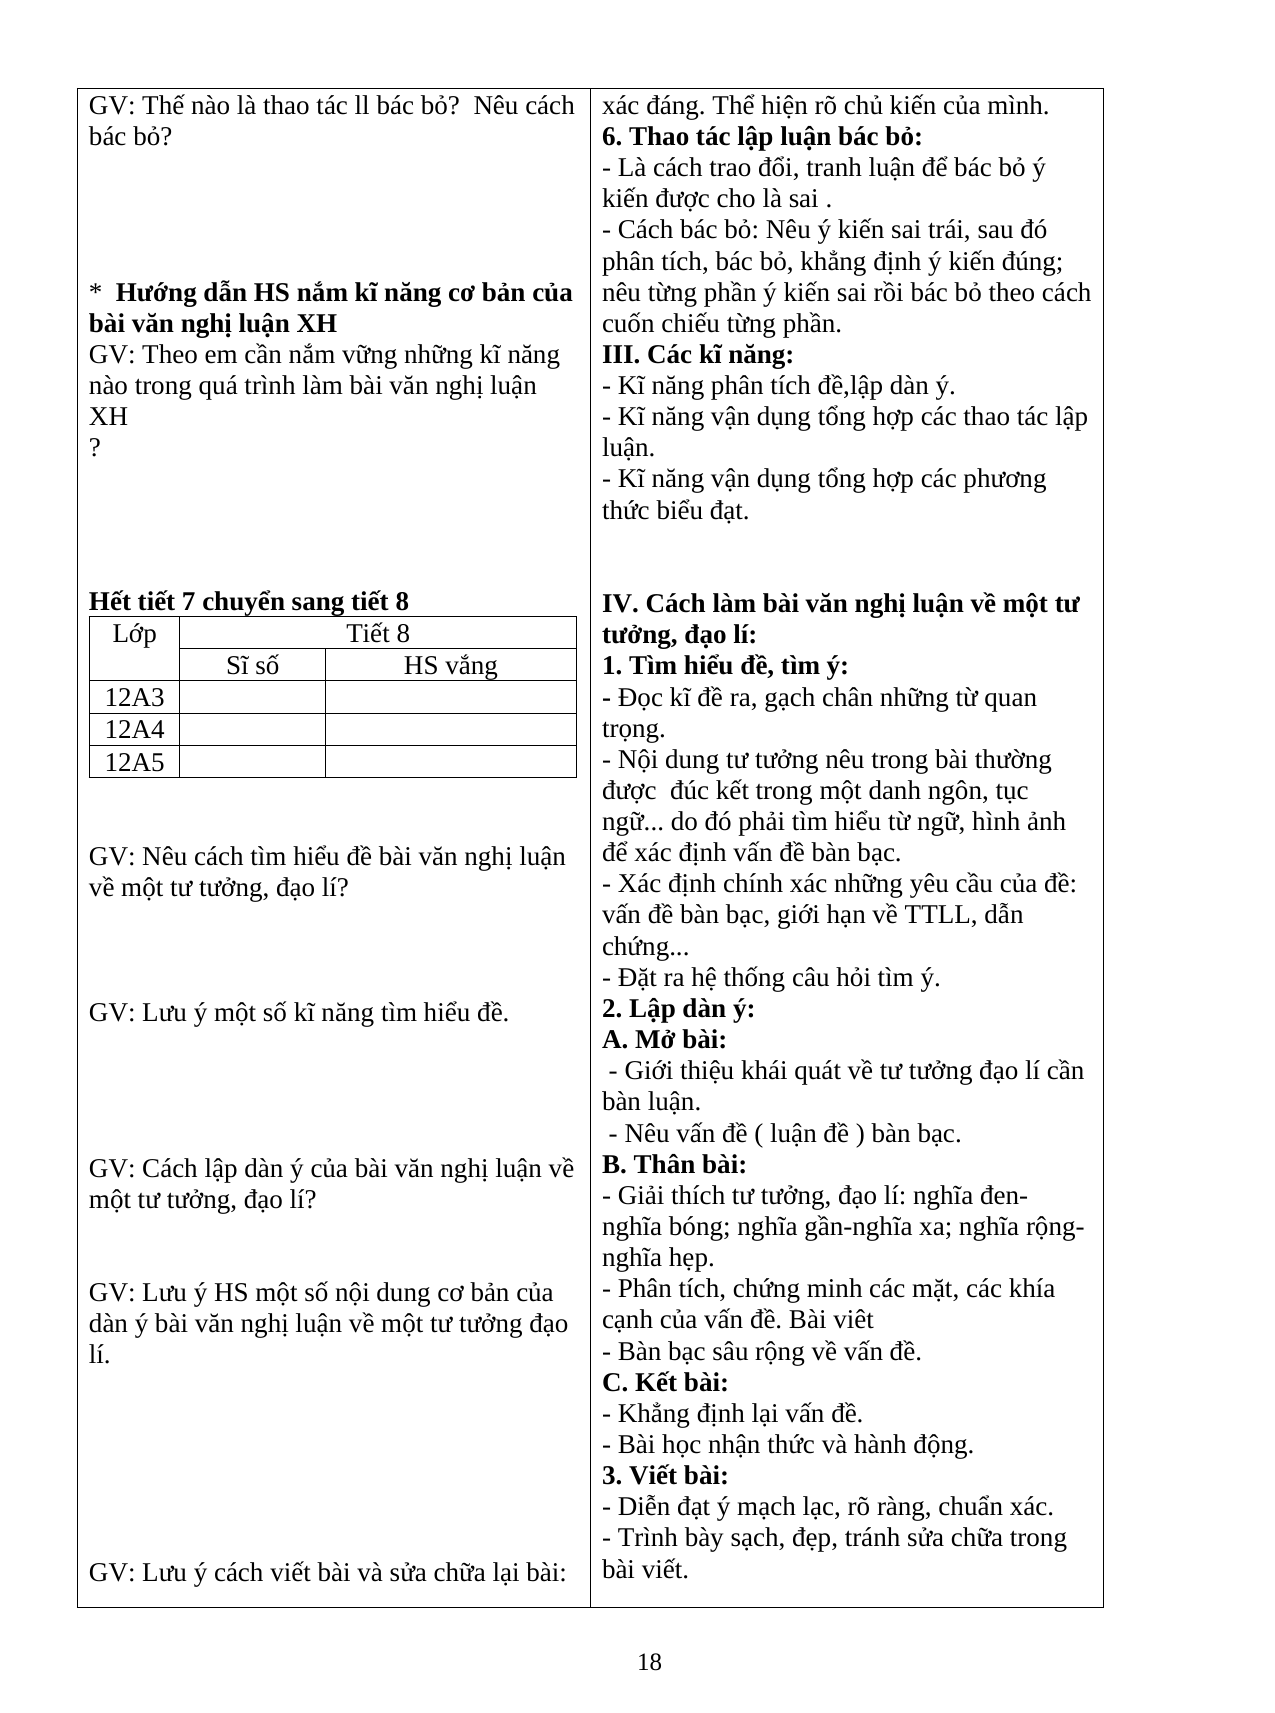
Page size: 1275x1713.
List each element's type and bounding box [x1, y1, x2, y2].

table_cell [591, 89, 1103, 1607]
table_cell [78, 89, 590, 1607]
